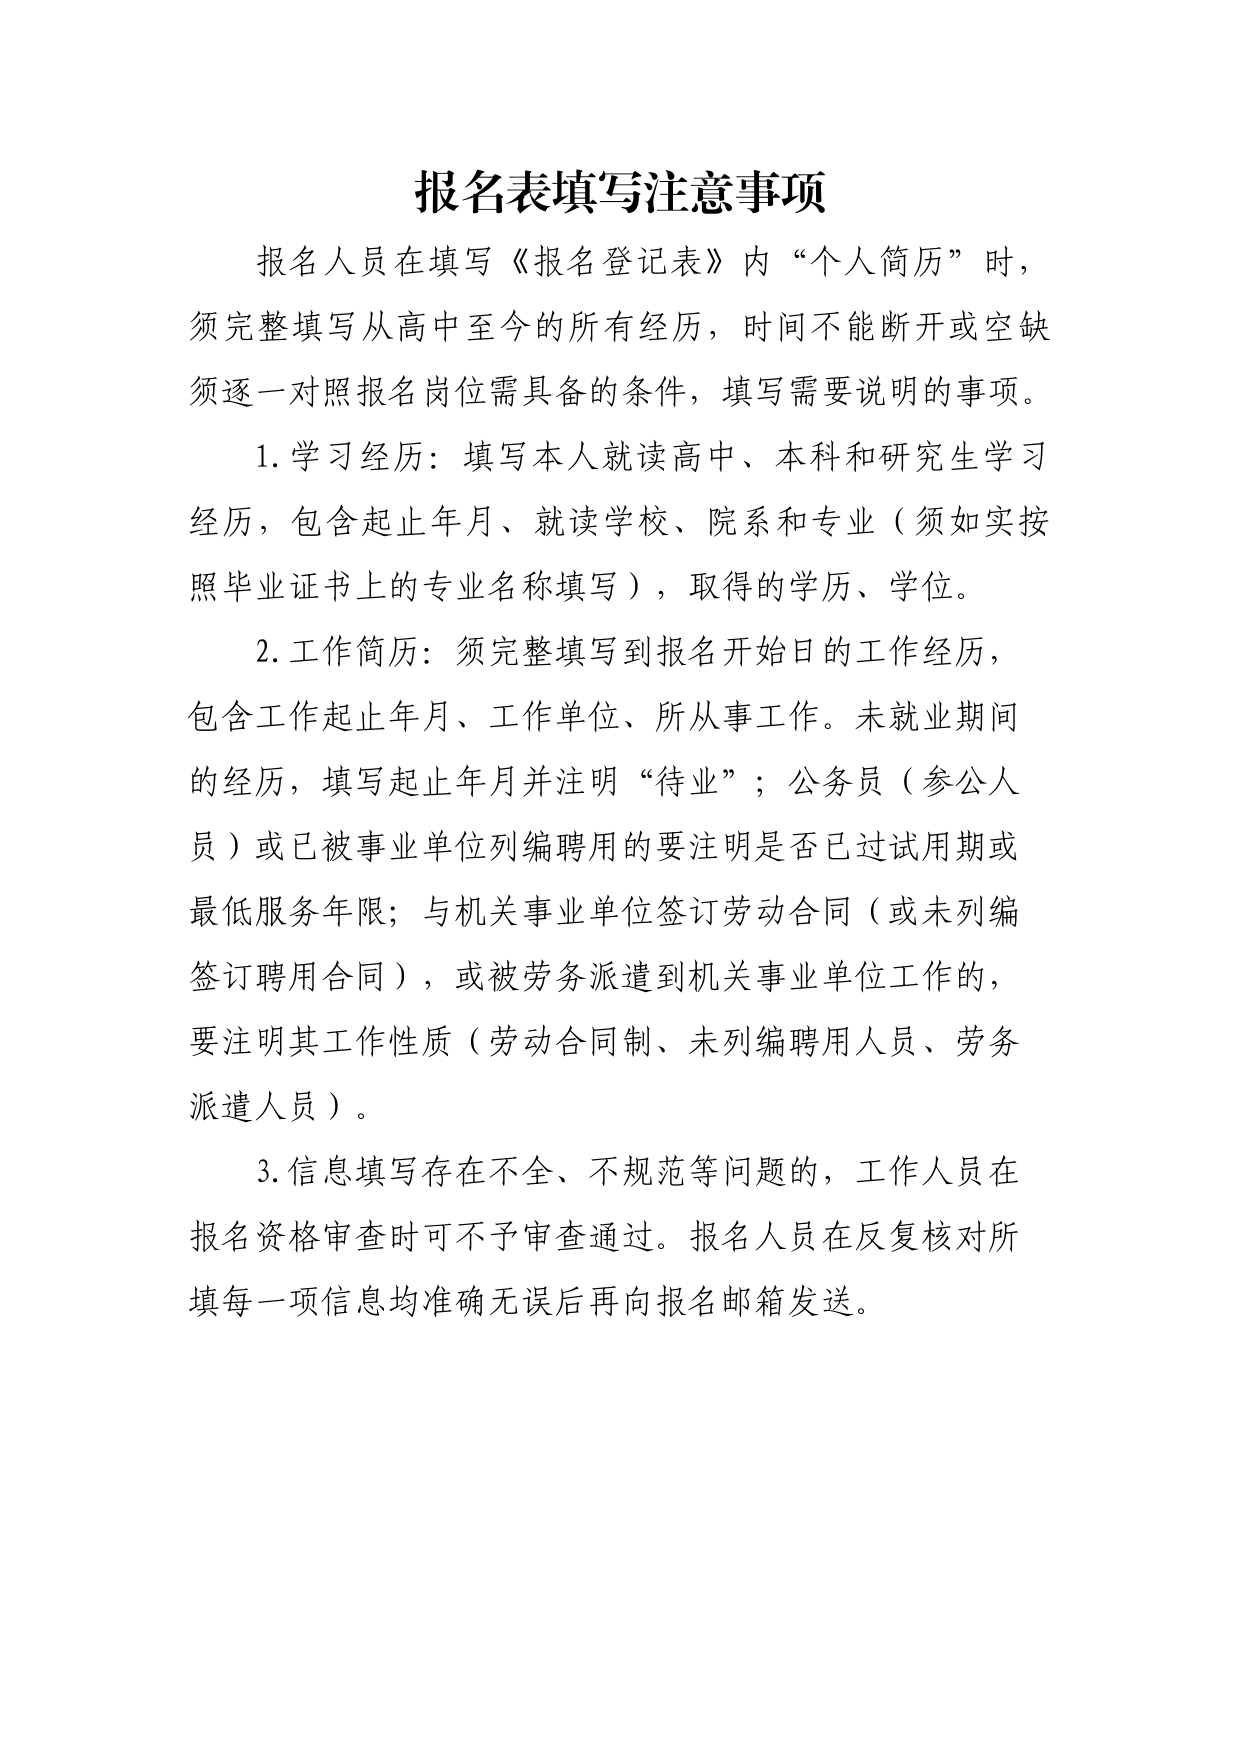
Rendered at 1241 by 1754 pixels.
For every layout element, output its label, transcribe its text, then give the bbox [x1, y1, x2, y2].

list 1.学习经历：填写本人就读高中、本科和研究生学习经历，包含起止年月、就读学校、院系和专业（须如实按照毕业证书上的专业名称填写），取得的学历、学位。 [187, 422, 1053, 617]
text 2.工作简历：须完整填写到报名开始日的工作经历，包含工作起止年月、工作单位、所从事工作。未就业期间的经历，填写起止年月并注明“待业”；公务员（参公人员）或已被事业单位列编聘用的要注明是否已过试用期或最低服务年限；与机关事业单位签订劳动合同（或未列编签订聘用合同），或被劳务派遣到机关事业单位工作的，要注明其工作性质（劳动合同制、未列编聘用人员、劳务派遣人员）。 [187, 617, 1053, 1137]
text 3.信息填写存在不全、不规范等问题的，工作人员在报名资格审查时可不予审查通过。报名人员在反复核对所填每一项信息均准确无误后再向报名邮箱发送。 [187, 1137, 1053, 1332]
list 报名表填写注意事项 [187, 162, 1053, 227]
list 报名人员在填写《报名登记表》内“个人简历”时，须完整填写从高中至今的所有经历，时间不能断开或空缺；须逐一对照报名岗位需具备的条件，填写需要说明的事项。 [187, 227, 1053, 422]
